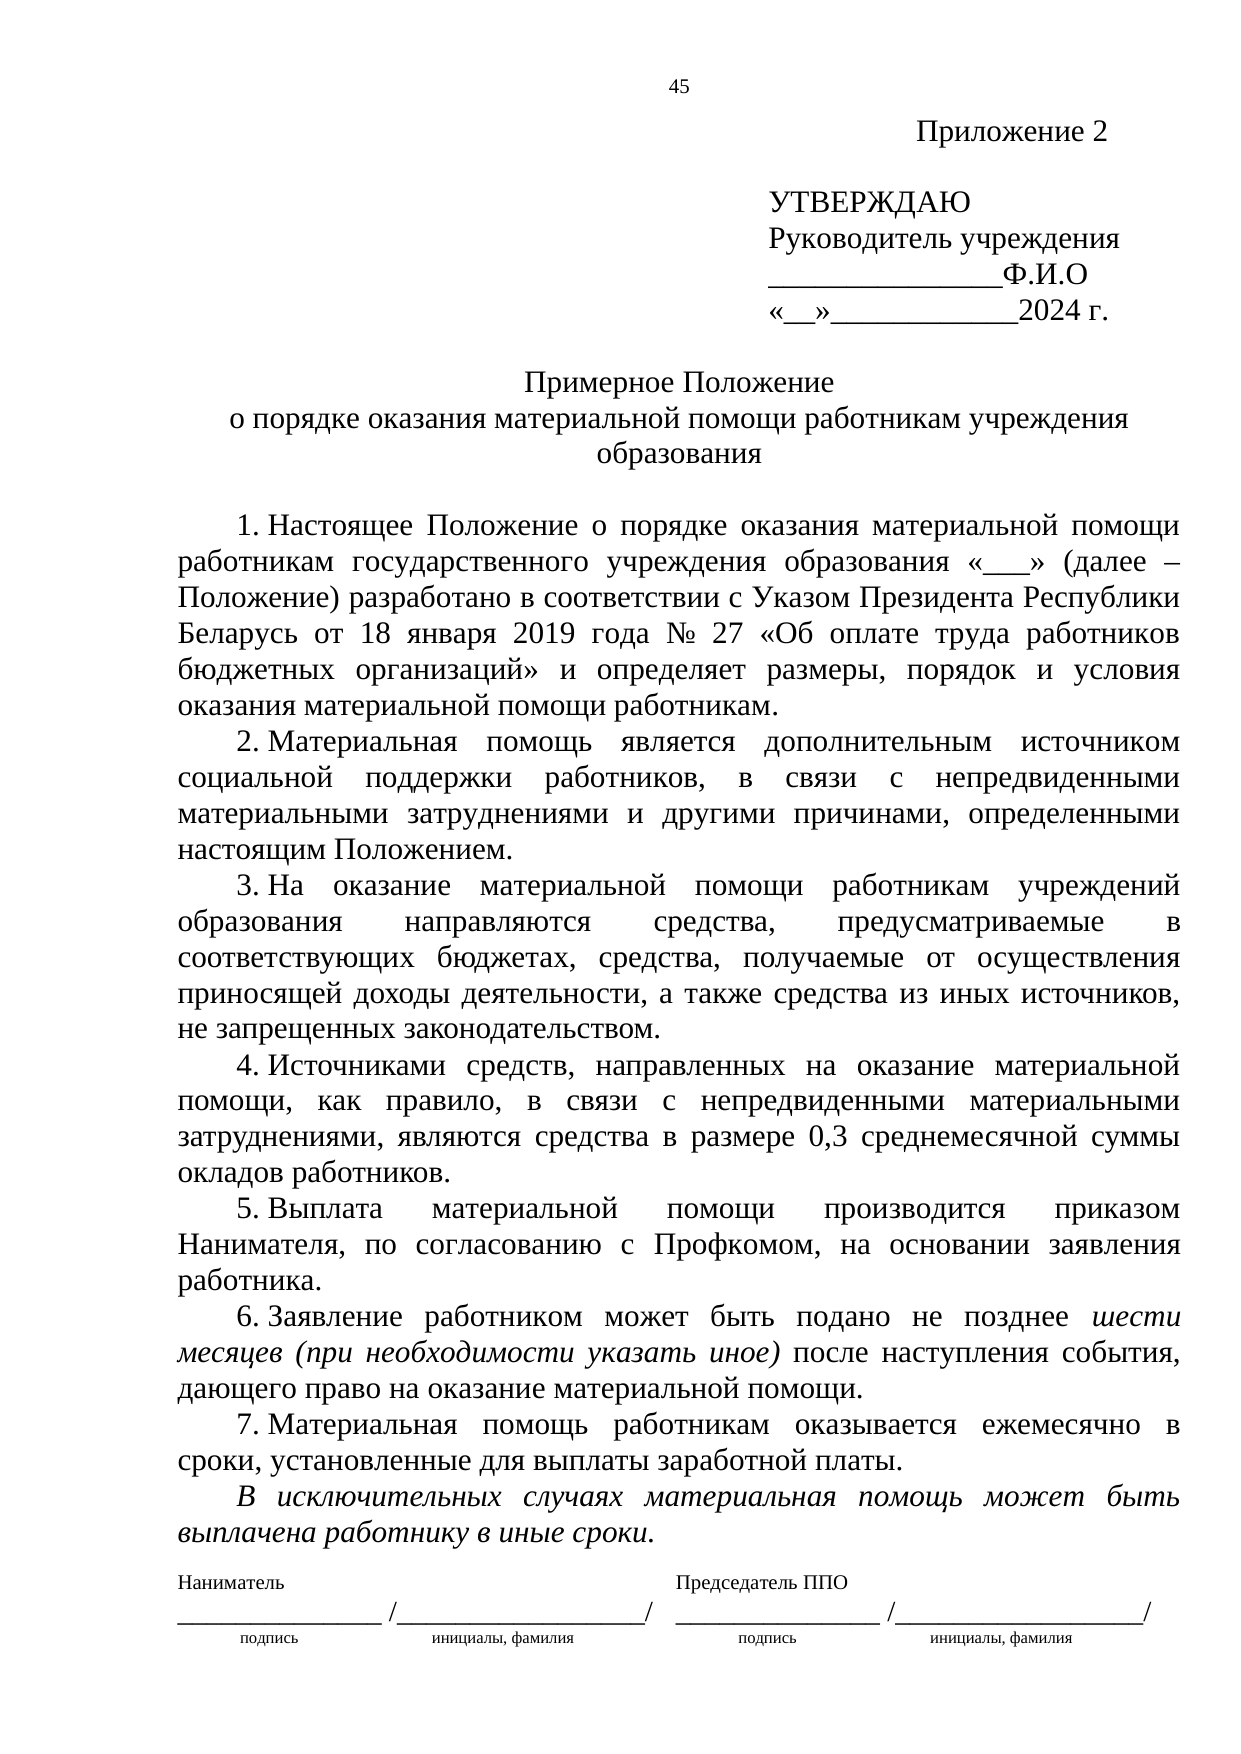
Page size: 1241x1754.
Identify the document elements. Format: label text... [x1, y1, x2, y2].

text _______________Ф.И.О «__»____________2024 г. [694, 255, 1181, 327]
text 5. Выплата материальной помощи производится приказом Нанимателя, по согласованию с Профкомом, на основании заявления работника. [177, 1189, 1181, 1297]
text 6. Заявление работником может быть подано не позднее шести месяцев (при необходимости указать иное) после наступления события, дающего право на оказание материальной помощи. [177, 1297, 1181, 1405]
text В исключительных случаях материальная помощь может быть выплачена работнику в иные сроки. [177, 1477, 1181, 1549]
text Руководитель учреждения [694, 219, 1181, 255]
text УТВЕРЖДАЮ [177, 183, 1181, 219]
text 7. Материальная помощь работникам оказывается ежемесячно в сроки, установленные для выплаты заработной платы. [177, 1405, 1181, 1477]
text о порядке оказания материальной помощи работникам учреждения образования [177, 399, 1181, 471]
text 4. Источниками средств, направленных на оказание материальной помощи, как правило, в связи с непредвиденными материальными затруднениями, являются средства в размере 0,3 среднемесячной суммы окладов работников. [177, 1046, 1181, 1189]
text Примерное Положение [177, 363, 1181, 399]
list Настоящее Положение о порядке оказания материальной помощи работникам государственного учреждения образования «___» (далее – Положение) разработано в соответствии с Указом Президента Республики Беларусь от 18 января 2019 года № 27 «Об оплате труда работников бюджетных организаций» и определяет размеры, порядок и условия оказания материальной помощи работникам. [177, 507, 1181, 722]
text 3. На оказание материальной помощи работникам учреждений образования направляются средства, предусматриваемые в соответствующих бюджетах, средства, получаемые от осуществления приносящей доходы деятельности, а также средства из иных источников, не запрещенных законодательством. [177, 866, 1181, 1046]
text Приложение 2 [177, 118, 1181, 147]
text 2. Материальная помощь является дополнительным источником социальной поддержки работников, в связи с непредвиденными материальными затруднениями и другими причинами, определенными настоящим Положением. [177, 722, 1181, 866]
